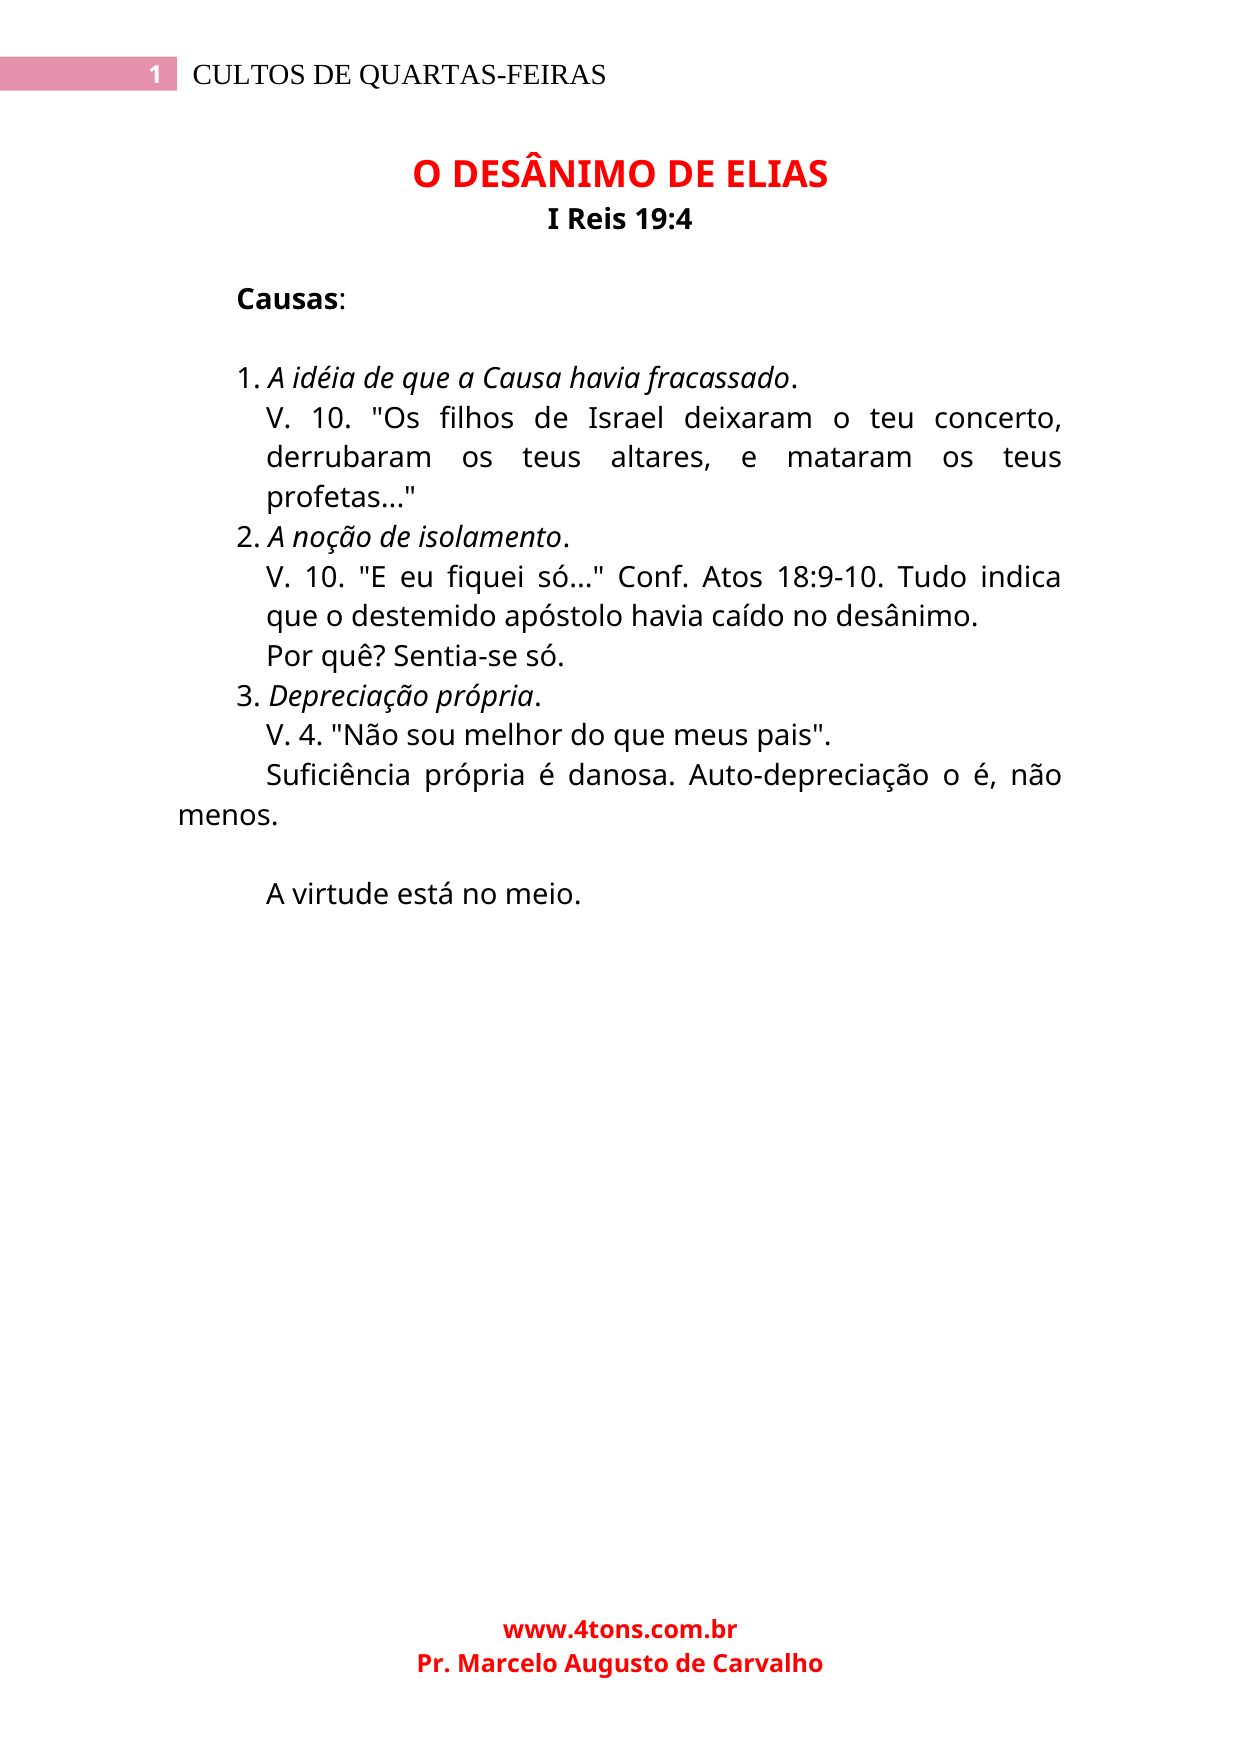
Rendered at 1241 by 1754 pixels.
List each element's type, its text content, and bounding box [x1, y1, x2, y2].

text O DESÂNIMO DE ELIAS [177, 148, 1063, 199]
text 2. A noção de isolamento. [177, 516, 1063, 556]
text 1. A idéia de que a Causa havia fracassado. [177, 357, 1063, 397]
text V. 10. "E eu fiquei só..." Conf. Atos 18:9-10. Tudo indica que o destemido apóstolo havia caído no desânimo. [266, 556, 1063, 635]
text V. 4. "Não sou melhor do que meus pais". [177, 714, 1063, 754]
text Por quê? Sentia-se só. [266, 635, 1063, 675]
text 3. Depreciação própria. [177, 675, 1063, 714]
text A virtude está no meio. [177, 873, 1063, 913]
text V. 10. "Os filhos de Israel deixaram o teu concerto, derrubaram os teus altares, e mataram os teus profetas..." [266, 397, 1063, 516]
text I Reis 19:4 [177, 199, 1063, 238]
text Causas: [177, 278, 1063, 318]
text Suficiência própria é danosa. Auto-depreciação o é, não menos. [177, 754, 1063, 834]
